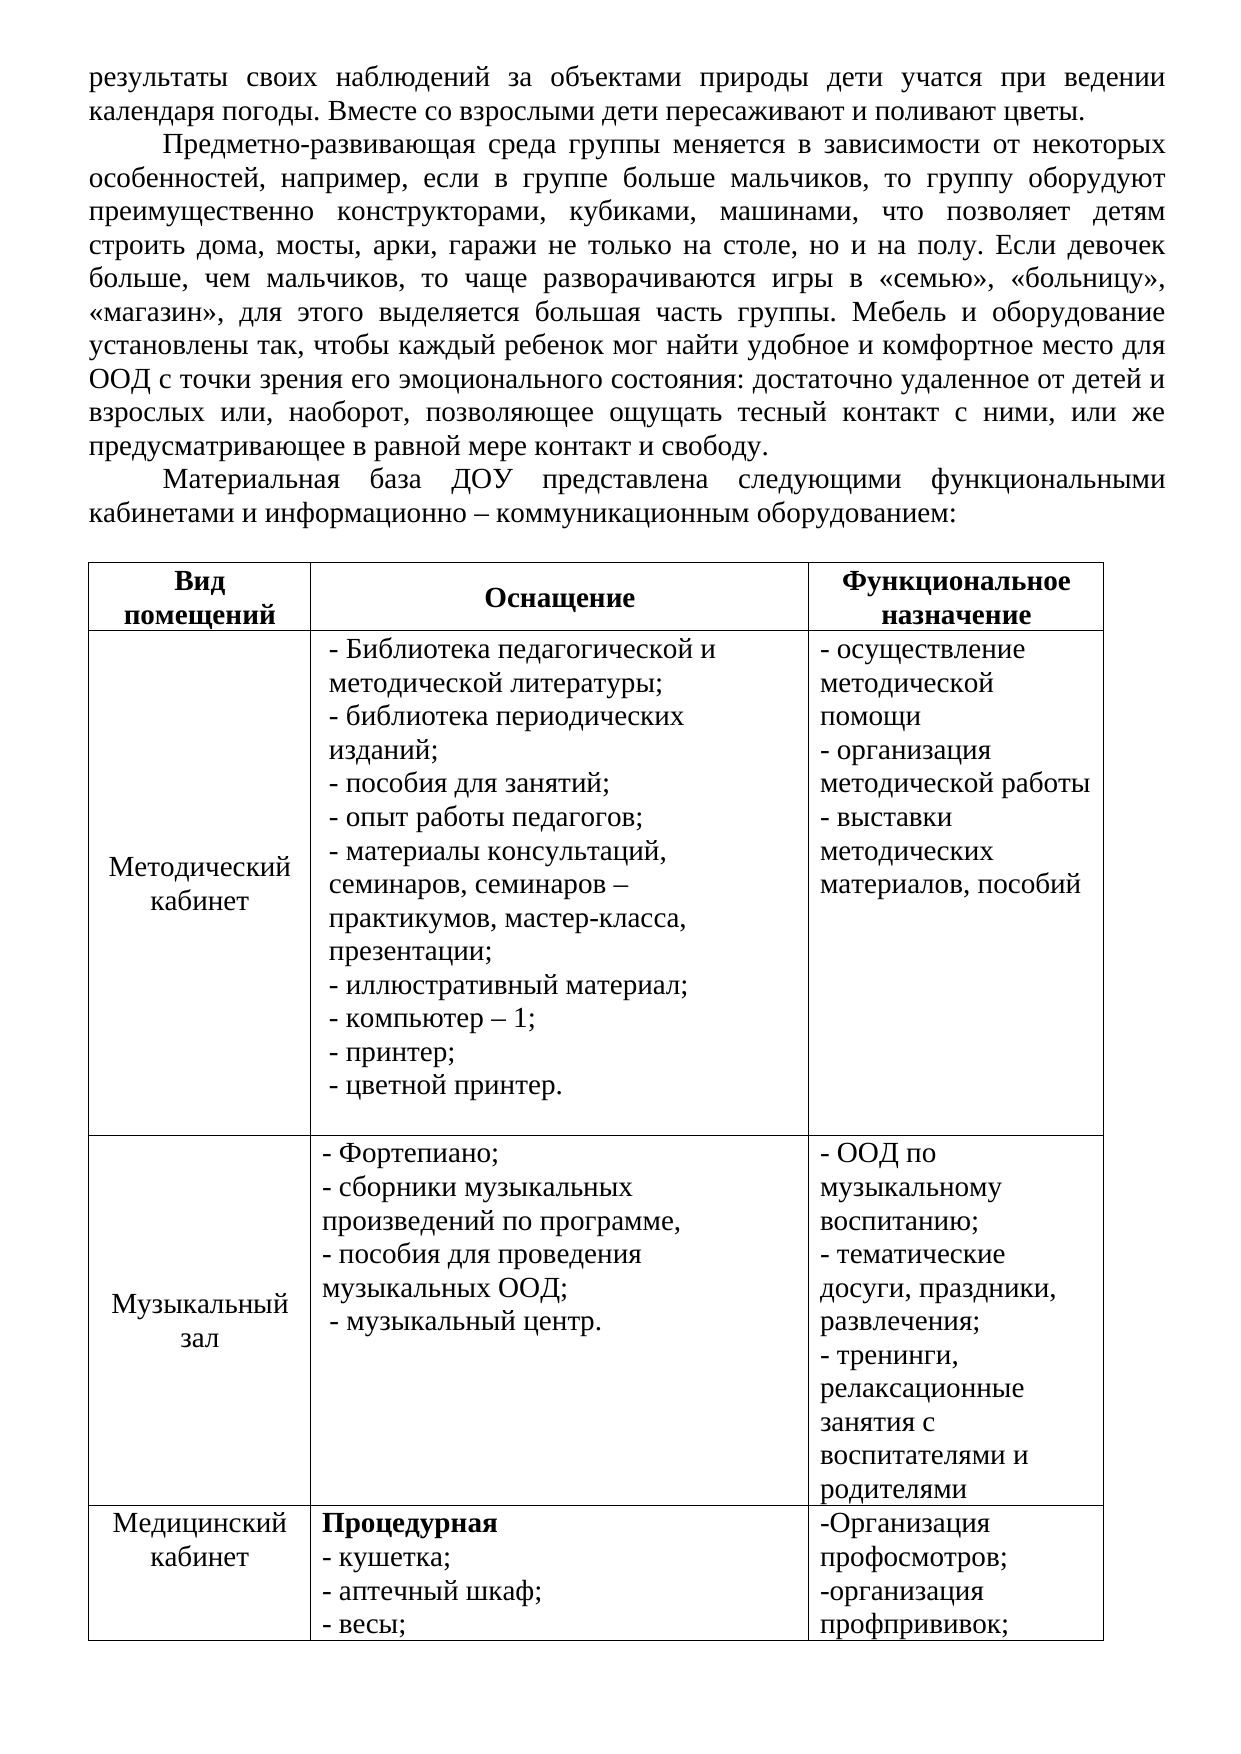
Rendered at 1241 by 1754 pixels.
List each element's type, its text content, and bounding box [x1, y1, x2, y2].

table_cell - Библиотека педагогической и методической литературы; - библиотека периодических изданий; - пособия для занятий; - опыт работы педагогов; - материалы консультаций, семинаров, семинаров – практикумов, мастер-класса, презентации; - иллюстративный материал; - компьютер – 1; - принтер; - цветной принтер. [311, 631, 808, 1134]
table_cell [809, 1506, 1103, 1640]
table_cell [311, 1506, 808, 1640]
table_cell Музыкальный зал [89, 1136, 310, 1504]
table_cell - ООД по музыкальному воспитанию; - тематические досуги, праздники, развлечения; - тренинги, релаксационные занятия с воспитателями и родителями [809, 1136, 1103, 1504]
table_cell - осуществление методической помощи - организация методической работы - выставки методических материалов, пособий [809, 631, 1103, 1134]
table_header Вид помещений [89, 563, 310, 630]
table_cell Методический кабинет [89, 631, 310, 1134]
text Предметно-развивающая среда группы меняется в зависимости от некоторых особенностей, например, если в группе больше мальчиков, то группу оборудуют преимущественно конструкторами, кубиками, машинами, что позволяет детям строить дома, мосты, арки, гаражи не только на столе, но и на полу. Если девочек больше, чем мальчиков, то чаще разворачиваются игры в «семью», «больницу», «магазин», для этого выделяется большая часть группы. Мебель и оборудование установлены так, чтобы каждый ребенок мог найти удобное и комфортное место для ООД с точки зрения его эмоционального состояния: достаточно удаленное от детей и взрослых или, наоборот, позволяющее ощущать тесный контакт с ними, или же предусматривающее в равной мере контакт и свободу. [89, 126, 1167, 462]
table_header Оснащение [311, 563, 808, 630]
text Материальная база ДОУ представлена следующими функциональными кабинетами и информационно – коммуникационным оборудованием: [89, 462, 1167, 529]
table_cell Медицинский кабинет [89, 1506, 310, 1640]
table_cell - Фортепиано; - сборники музыкальных произведений по программе, - пособия для проведения музыкальных ООД; - музыкальный центр. [311, 1136, 808, 1504]
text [89, 59, 1167, 126]
table_header Функциональное назначение [809, 563, 1103, 630]
